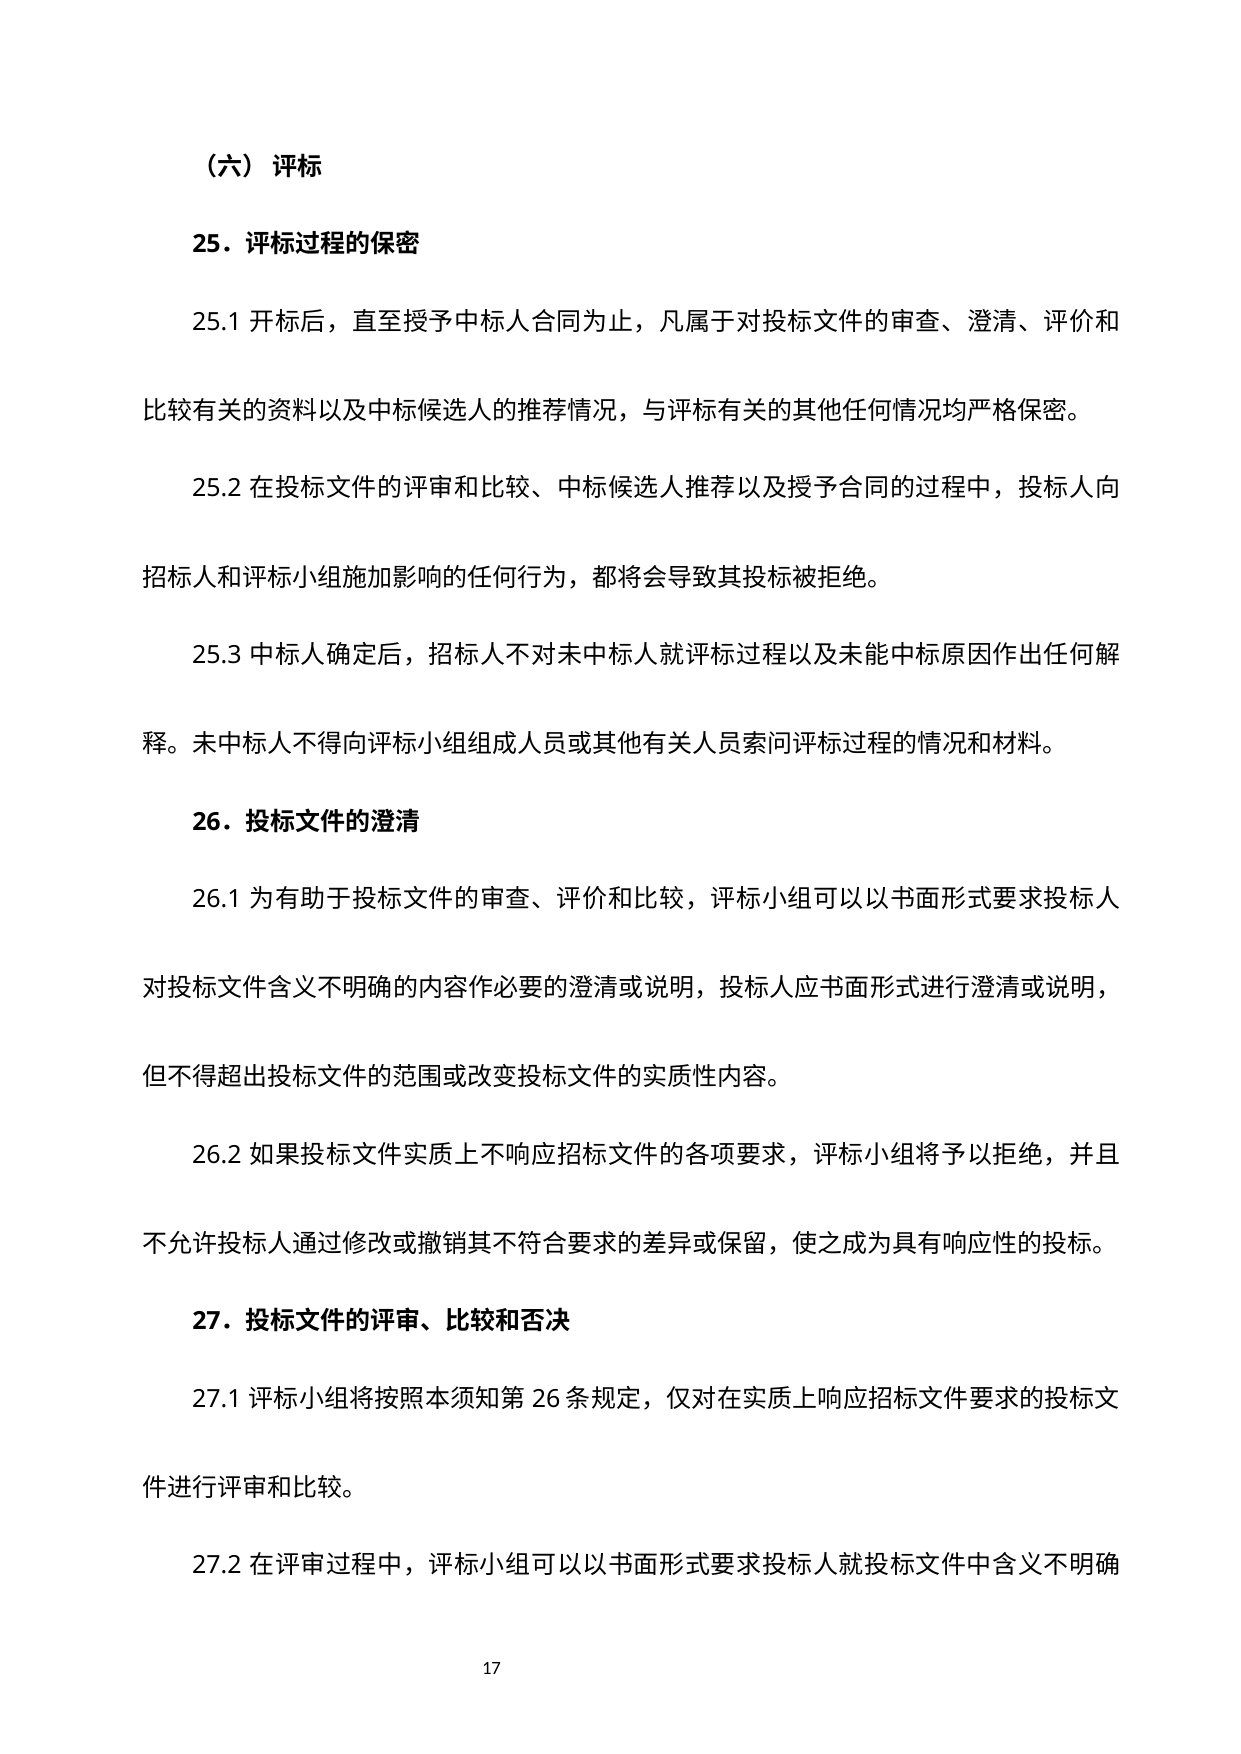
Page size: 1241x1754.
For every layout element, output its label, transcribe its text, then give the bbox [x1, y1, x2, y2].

text 25.2 在投标文件的评审和比较、中标候选人推荐以及授予合同的过程中，投标人向招标人和评标小组施加影响的任何行为，都将会导致其投标被拒绝。 [142, 456, 1122, 605]
text （六） 评标 [142, 135, 1122, 194]
text 26．投标文件的澄清 [142, 789, 1122, 849]
text 25.3 中标人确定后，招标人不对未中标人就评标过程以及未能中标原因作出任何解释。未中标人不得向评标小组组成人员或其他有关人员索问评标过程的情况和材料。 [142, 623, 1122, 771]
text 27.1 评标小组将按照本须知第26条规定，仅对在实质上响应招标文件要求的投标文件进行评审和比较。 [142, 1367, 1122, 1515]
text 26.2 如果投标文件实质上不响应招标文件的各项要求，评标小组将予以拒绝，并且不允许投标人通过修改或撤销其不符合要求的差异或保留，使之成为具有响应性的投标。 [142, 1123, 1122, 1271]
text 25.1 开标后，直至授予中标人合同为止，凡属于对投标文件的审查、澄清、评价和比较有关的资料以及中标候选人的推荐情况，与评标有关的其他任何情况均严格保密。 [142, 290, 1122, 438]
text 26.1 为有助于投标文件的审查、评价和比较，评标小组可以以书面形式要求投标人对投标文件含义不明确的内容作必要的澄清或说明，投标人应书面形式进行澄清或说明，但不得超出投标文件的范围或改变投标文件的实质性内容。 [142, 867, 1122, 1104]
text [142, 1533, 1122, 1593]
text 25．评标过程的保密 [142, 212, 1122, 272]
text 27．投标文件的评审、比较和否决 [142, 1289, 1122, 1348]
